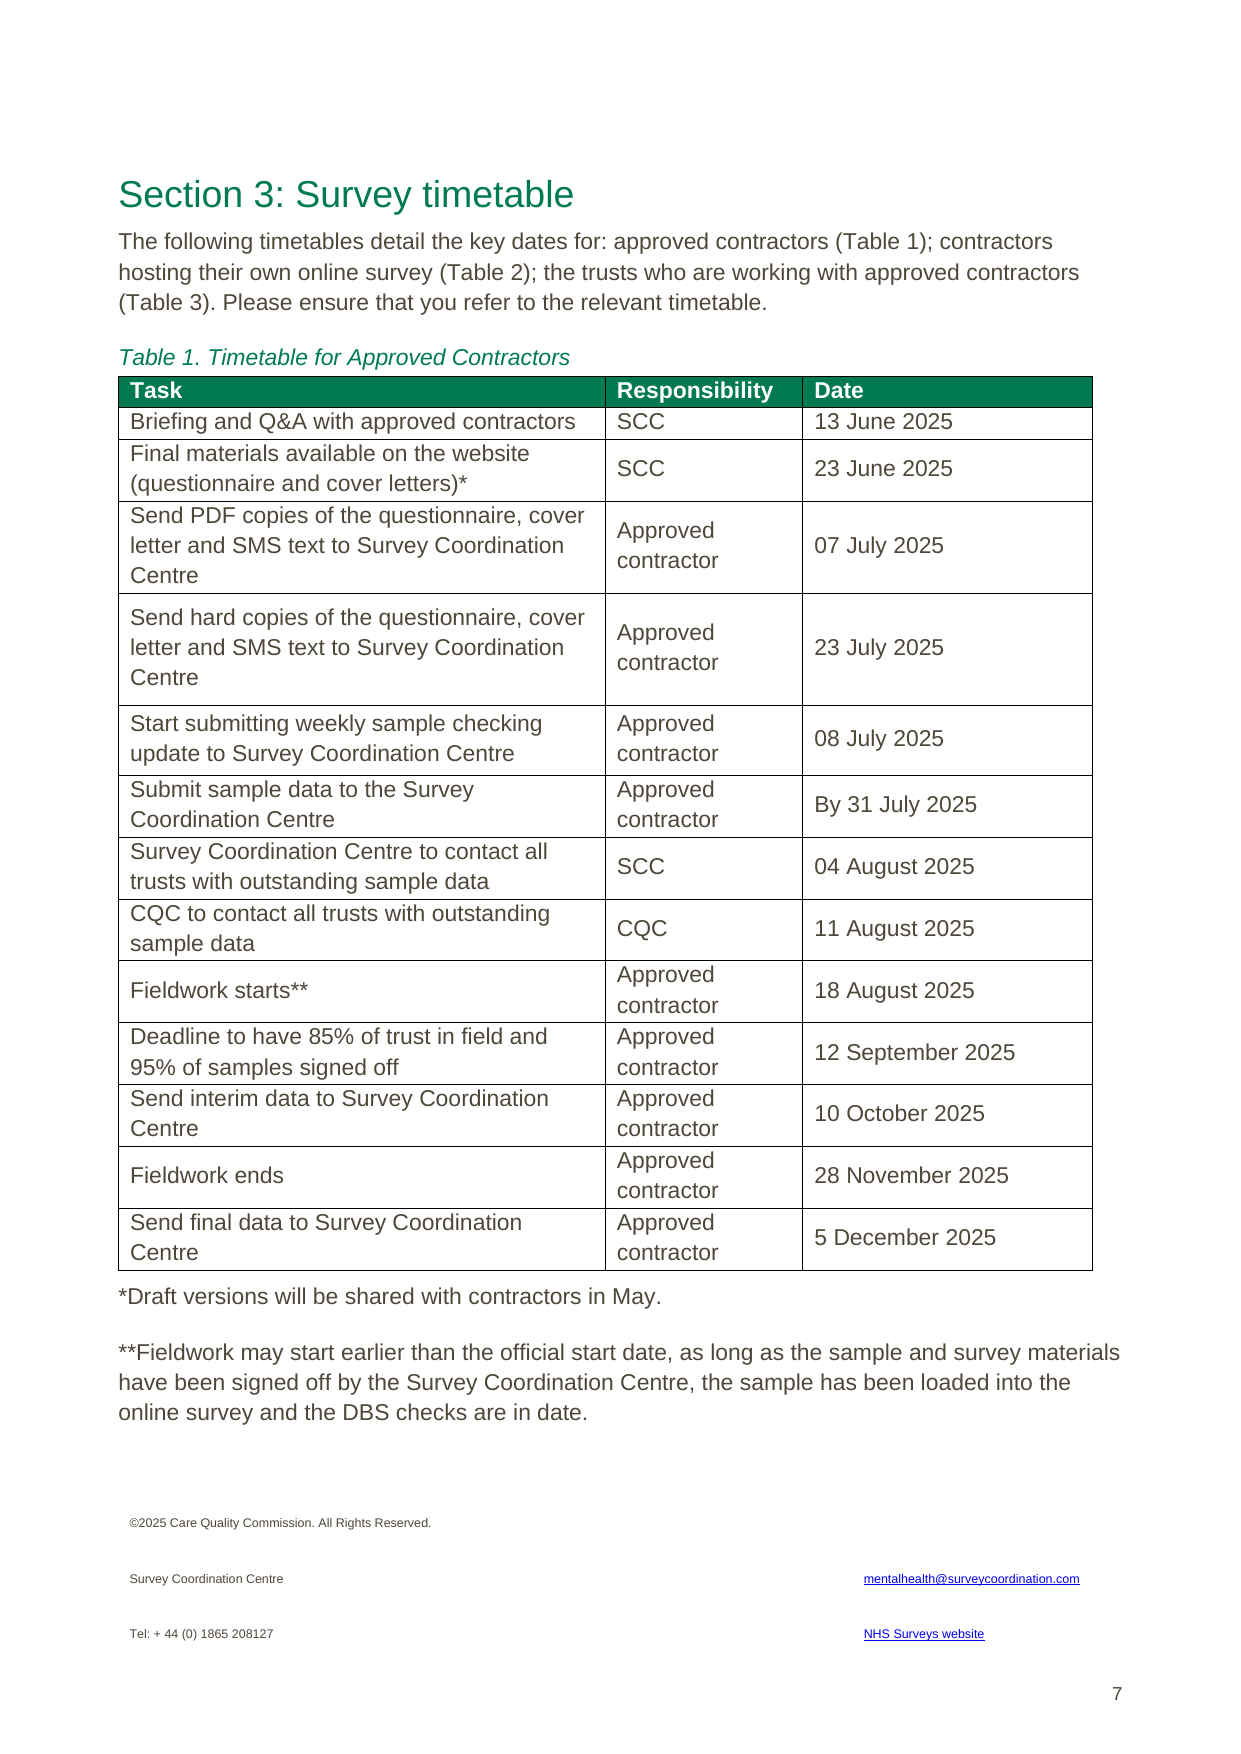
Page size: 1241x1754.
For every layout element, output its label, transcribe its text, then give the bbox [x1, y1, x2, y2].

table_cell Fieldwork starts** [119, 961, 605, 1022]
table_header Date [803, 377, 1092, 407]
table_cell SCC [606, 408, 802, 439]
table_cell 04 August 2025 [803, 838, 1092, 898]
table_cell Approved contractor [606, 706, 802, 775]
table_cell 07 July 2025 [803, 502, 1092, 593]
table_cell Final materials available on the website (questionnaire and cover letters)* [119, 440, 605, 501]
table_cell Fieldwork ends [119, 1147, 605, 1208]
text The following timetables detail the key dates for: approved contractors (Table 1); contractors hosting their own online survey (Table 2); the trusts who are working with approved contractors (Table 3). Please ensure that you refer to the relevant timetable. [118, 228, 1122, 315]
table_cell Approved contractor [606, 961, 802, 1022]
table_cell Approved contractor [606, 1085, 802, 1146]
table_header Responsibility [606, 377, 802, 407]
table_cell Approved contractor [606, 1209, 802, 1270]
table_cell Submit sample data to the Survey Coordination Centre [119, 776, 605, 837]
table_cell Start submitting weekly sample checking update to Survey Coordination Centre [119, 706, 605, 775]
table_cell Survey Coordination Centre to contact all trusts with outstanding sample data [119, 838, 605, 898]
table_cell SCC [606, 838, 802, 898]
table_cell 11 August 2025 [803, 900, 1092, 960]
table_cell Approved contractor [606, 594, 802, 705]
table_cell Send hard copies of the questionnaire, cover letter and SMS text to Survey Coordination Centre [119, 594, 605, 705]
table_cell 23 July 2025 [803, 594, 1092, 705]
table_cell 08 July 2025 [803, 706, 1092, 775]
list **Fieldwork may start earlier than the official start date, as long as the sample and survey materials have been signed off by the Survey Coordination Centre, the sample has been loaded into the online survey and the DBS checks are in date. [118, 1338, 1122, 1425]
table_cell 18 August 2025 [803, 961, 1092, 1022]
table_header Task [119, 377, 605, 407]
table_cell 28 November 2025 [803, 1147, 1092, 1208]
table_cell 10 October 2025 [803, 1085, 1092, 1146]
subtitle Section 3: Survey timetable [118, 173, 1122, 216]
table_cell Approved contractor [606, 502, 802, 593]
table_cell 5 December 2025 [803, 1209, 1092, 1270]
table_cell 12 September 2025 [803, 1023, 1092, 1084]
table_cell Deadline to have 85% of trust in field and 95% of samples signed off [119, 1023, 605, 1084]
table_cell CQC to contact all trusts with outstanding sample data [119, 900, 605, 960]
table_cell CQC [606, 900, 802, 960]
table_cell Approved contractor [606, 1023, 802, 1084]
table_cell Send PDF copies of the questionnaire, cover letter and SMS text to Survey Coordination Centre [119, 502, 605, 593]
table_cell Briefing and Q&A with approved contractors [119, 408, 605, 439]
list *Draft versions will be shared with contractors in May. [118, 1283, 1122, 1310]
table_cell 13 June 2025 [803, 408, 1092, 439]
table_cell By 31 July 2025 [803, 776, 1092, 837]
text Table 1. Timetable for Approved Contractors [118, 344, 1122, 370]
table_cell 23 June 2025 [803, 440, 1092, 501]
table_cell Send interim data to Survey Coordination Centre [119, 1085, 605, 1146]
table_cell Approved contractor [606, 776, 802, 837]
table_cell SCC [606, 440, 802, 501]
table_cell Approved contractor [606, 1147, 802, 1208]
table_cell Send final data to Survey Coordination Centre [119, 1209, 605, 1270]
